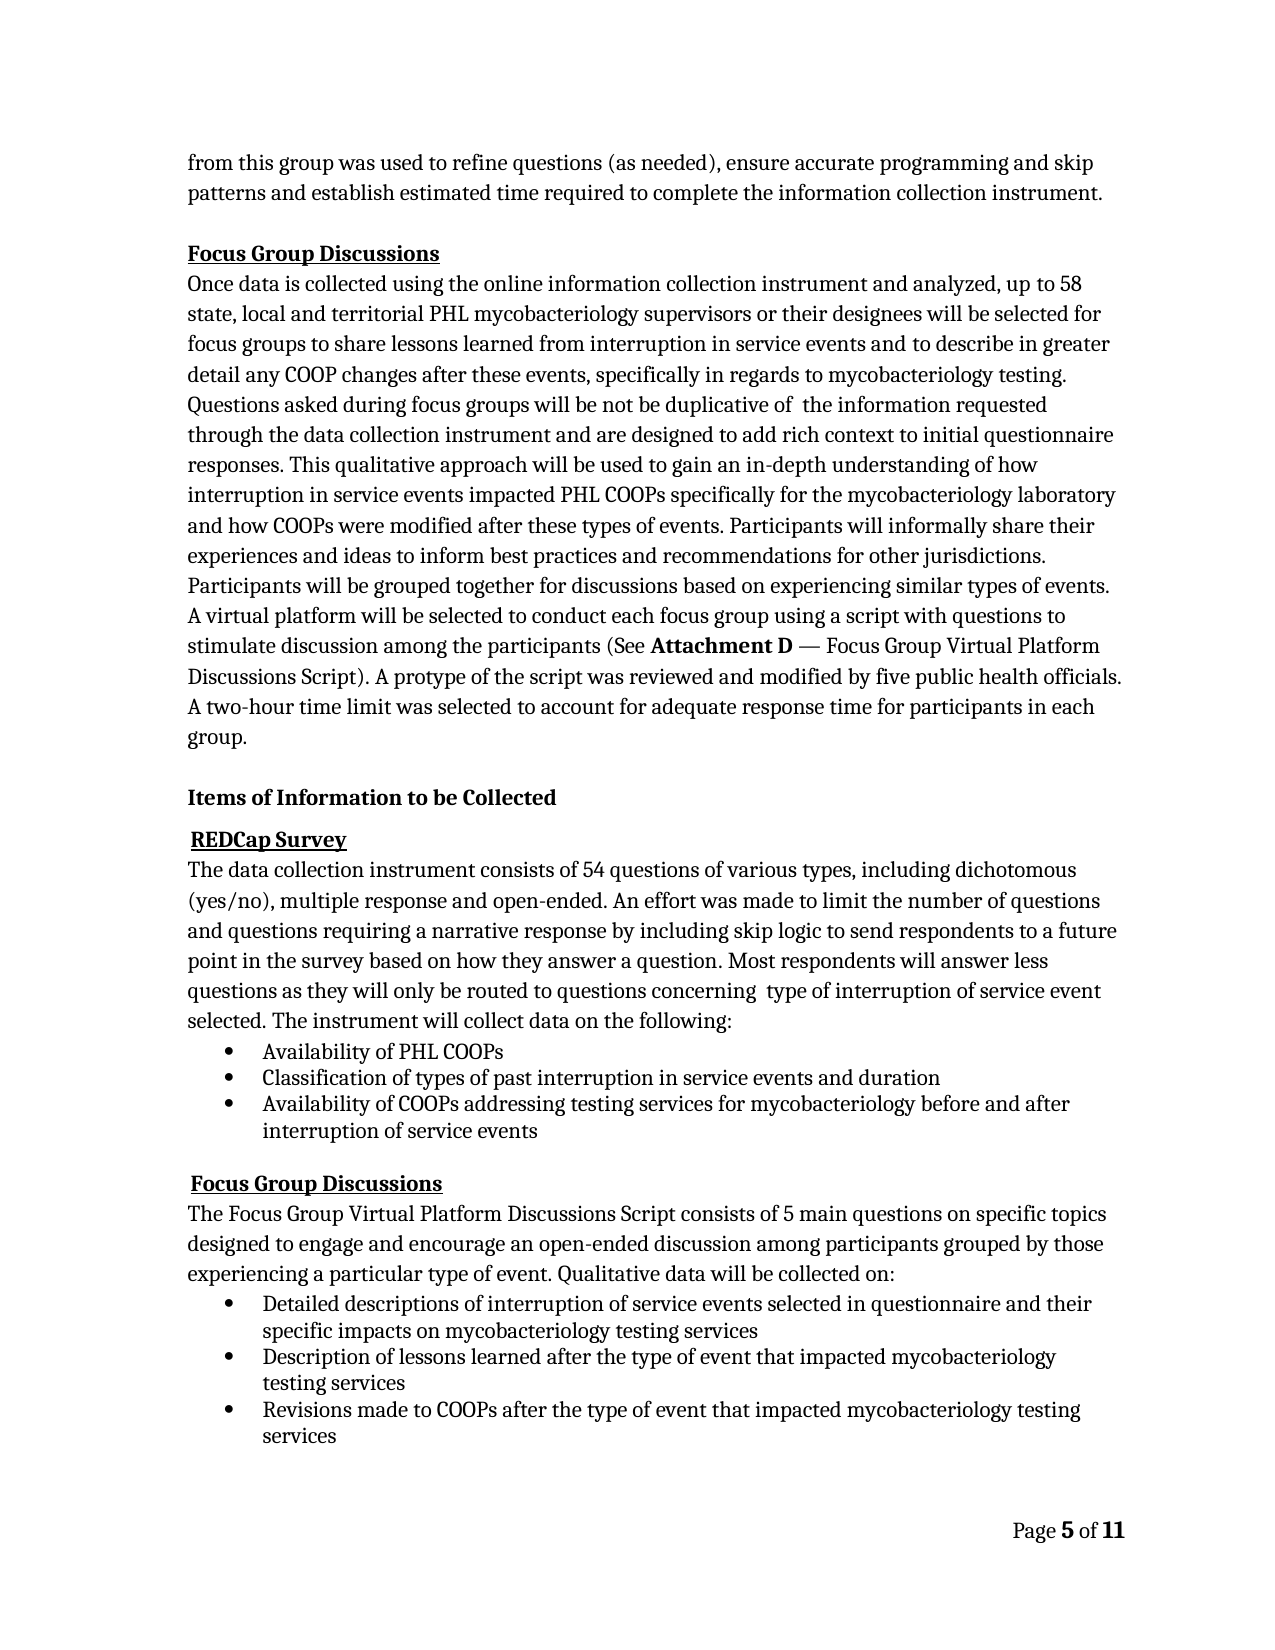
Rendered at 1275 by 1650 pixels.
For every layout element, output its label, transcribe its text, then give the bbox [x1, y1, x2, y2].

subtitle Items of Information to be Collected [187, 784, 1125, 811]
text The data collection instrument consists of 54 questions of various types, including dichotomous (yes/no), multiple response and open-ended. An effort was made to limit the number of questions and questions requiring a narrative response by including skip logic to send respondents to a future point in the survey based on how they answer a question. Most respondents will answer less questions as they will only be routed to questions concerning type of interruption of service event selected. The instrument will collect data on the following: [187, 857, 1125, 1035]
list Detailed descriptions of interruption of service events selected in questionnaire and their specific impacts on mycobacteriology testing services [225, 1291, 1125, 1344]
list Classification of types of past interruption in service events and duration [225, 1065, 1125, 1091]
text REDCap Survey [150, 827, 1125, 853]
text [187, 150, 1125, 207]
text Focus Group Discussions [187, 241, 1125, 267]
text Focus Group Discussions [150, 1170, 1125, 1197]
list Availability of COOPs addressing testing services for mycobacteriology before and after interruption of service events [225, 1091, 1125, 1144]
list Availability of PHL COOPs [225, 1038, 1125, 1065]
list Revisions made to COOPs after the type of event that impacted mycobacteriology testing services [225, 1397, 1125, 1449]
text Once data is collected using the online information collection instrument and analyzed, up to 58 state, local and territorial PHL mycobacteriology supervisors or their designees will be selected for focus groups to share lessons learned from interruption in service events and to describe in greater detail any COOP changes after these events, specifically in regards to mycobacteriology testing. Questions asked during focus groups will be not be duplicative of the information requested through the data collection instrument and are designed to add rich context to initial questionnaire responses. This qualitative approach will be used to gain an in-depth understanding of how interruption in service events impacted PHL COOPs specifically for the mycobacteriology laboratory and how COOPs were modified after these types of events. Participants will informally share their experiences and ideas to inform best practices and recommendations for other jurisdictions. Participants will be grouped together for discussions based on experiencing similar types of events. A virtual platform will be selected to conduct each focus group using a script with questions to stimulate discussion among the participants (See Attachment D — Focus Group Virtual Platform Discussions Script). A protype of the script was reviewed and modified by five public health officials. A two-hour time limit was selected to account for adequate response time for participants in each group. [187, 271, 1125, 750]
list Description of lessons learned after the type of event that impacted mycobacteriology testing services [225, 1344, 1125, 1397]
text The Focus Group Virtual Platform Discussions Script consists of 5 main questions on specific topics designed to engage and encourage an open-ended discussion among participants grouped by those experiencing a particular type of event. Qualitative data will be collected on: [187, 1201, 1125, 1287]
